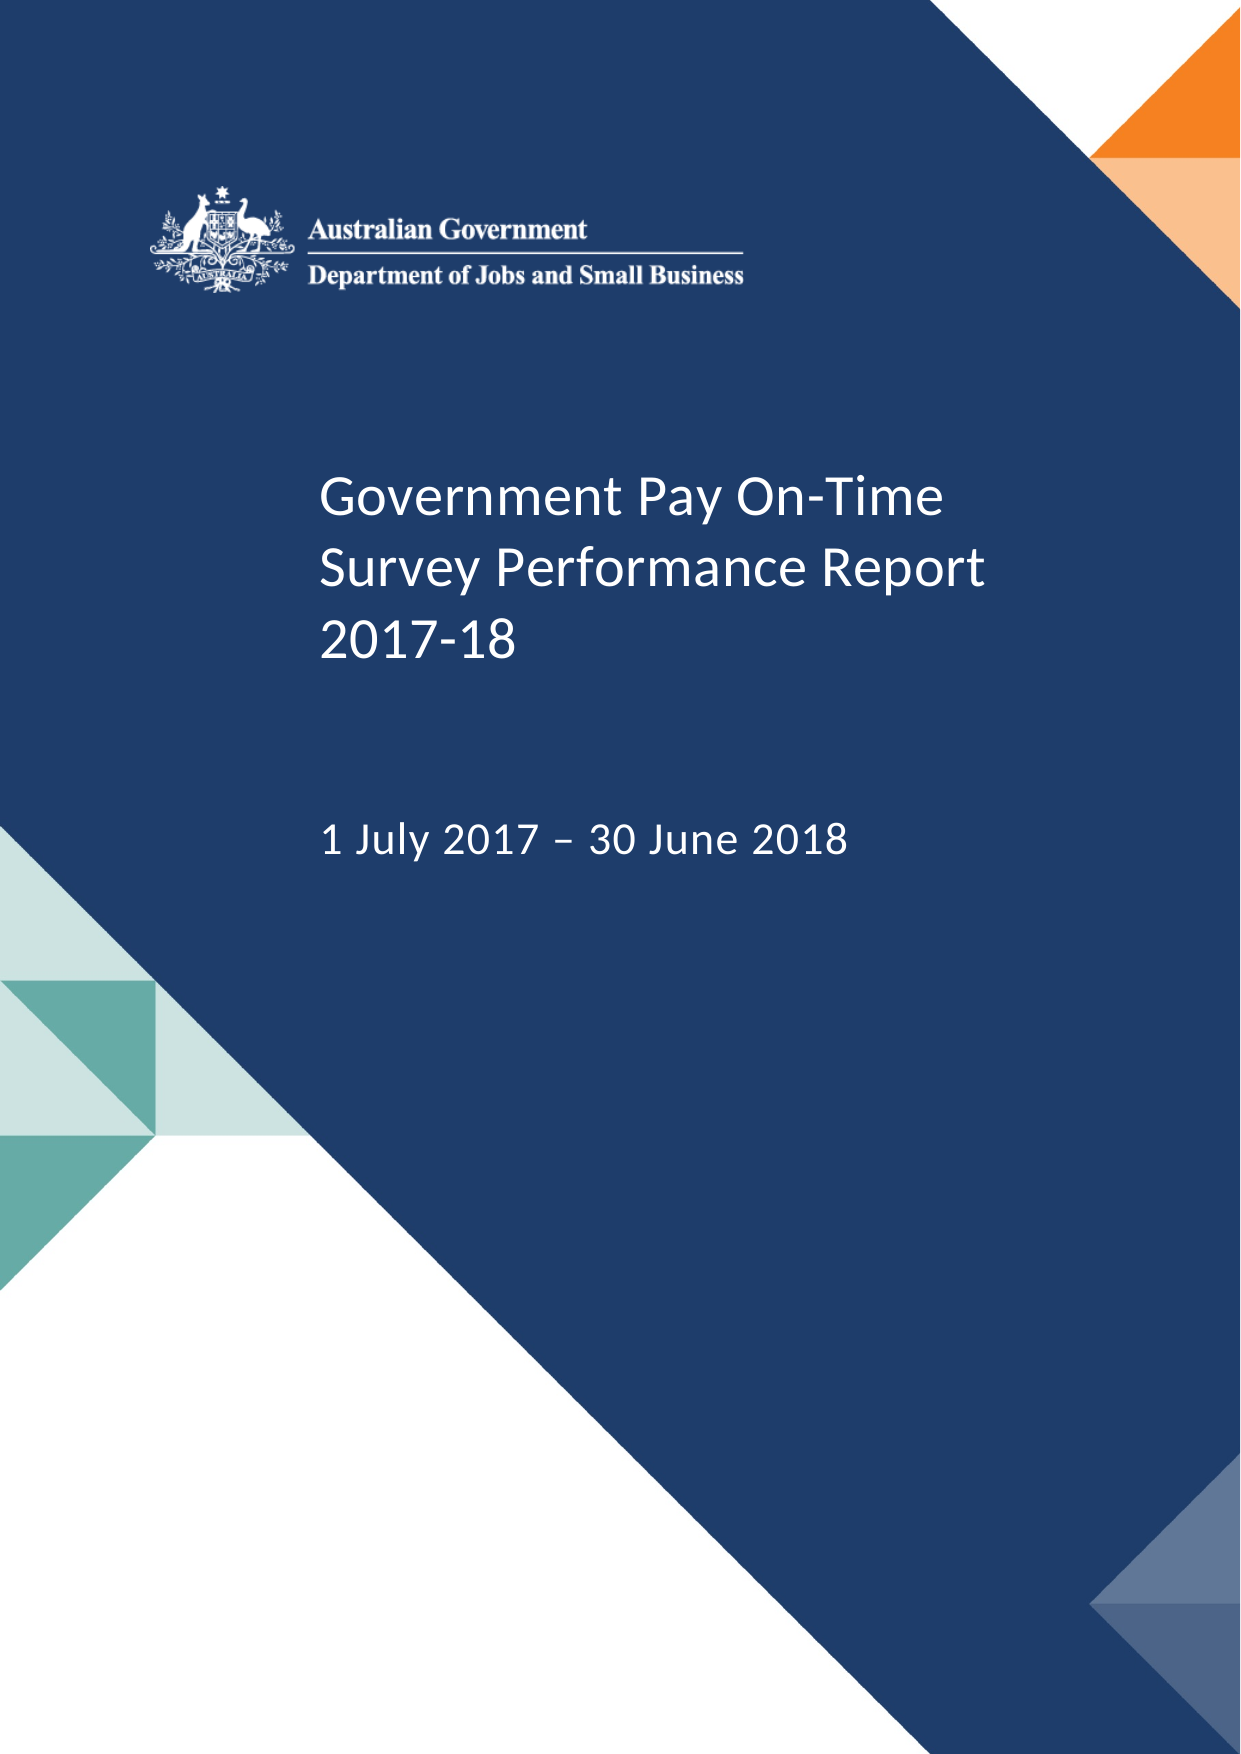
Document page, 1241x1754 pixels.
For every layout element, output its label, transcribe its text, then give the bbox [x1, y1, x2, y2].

subtitle 1 July 2017 – 30 June 2018 [319, 810, 1107, 866]
title Government Pay On-Time Survey Performance Report 2017-18 [319, 459, 1107, 673]
picture [0, 0, 1241, 1754]
